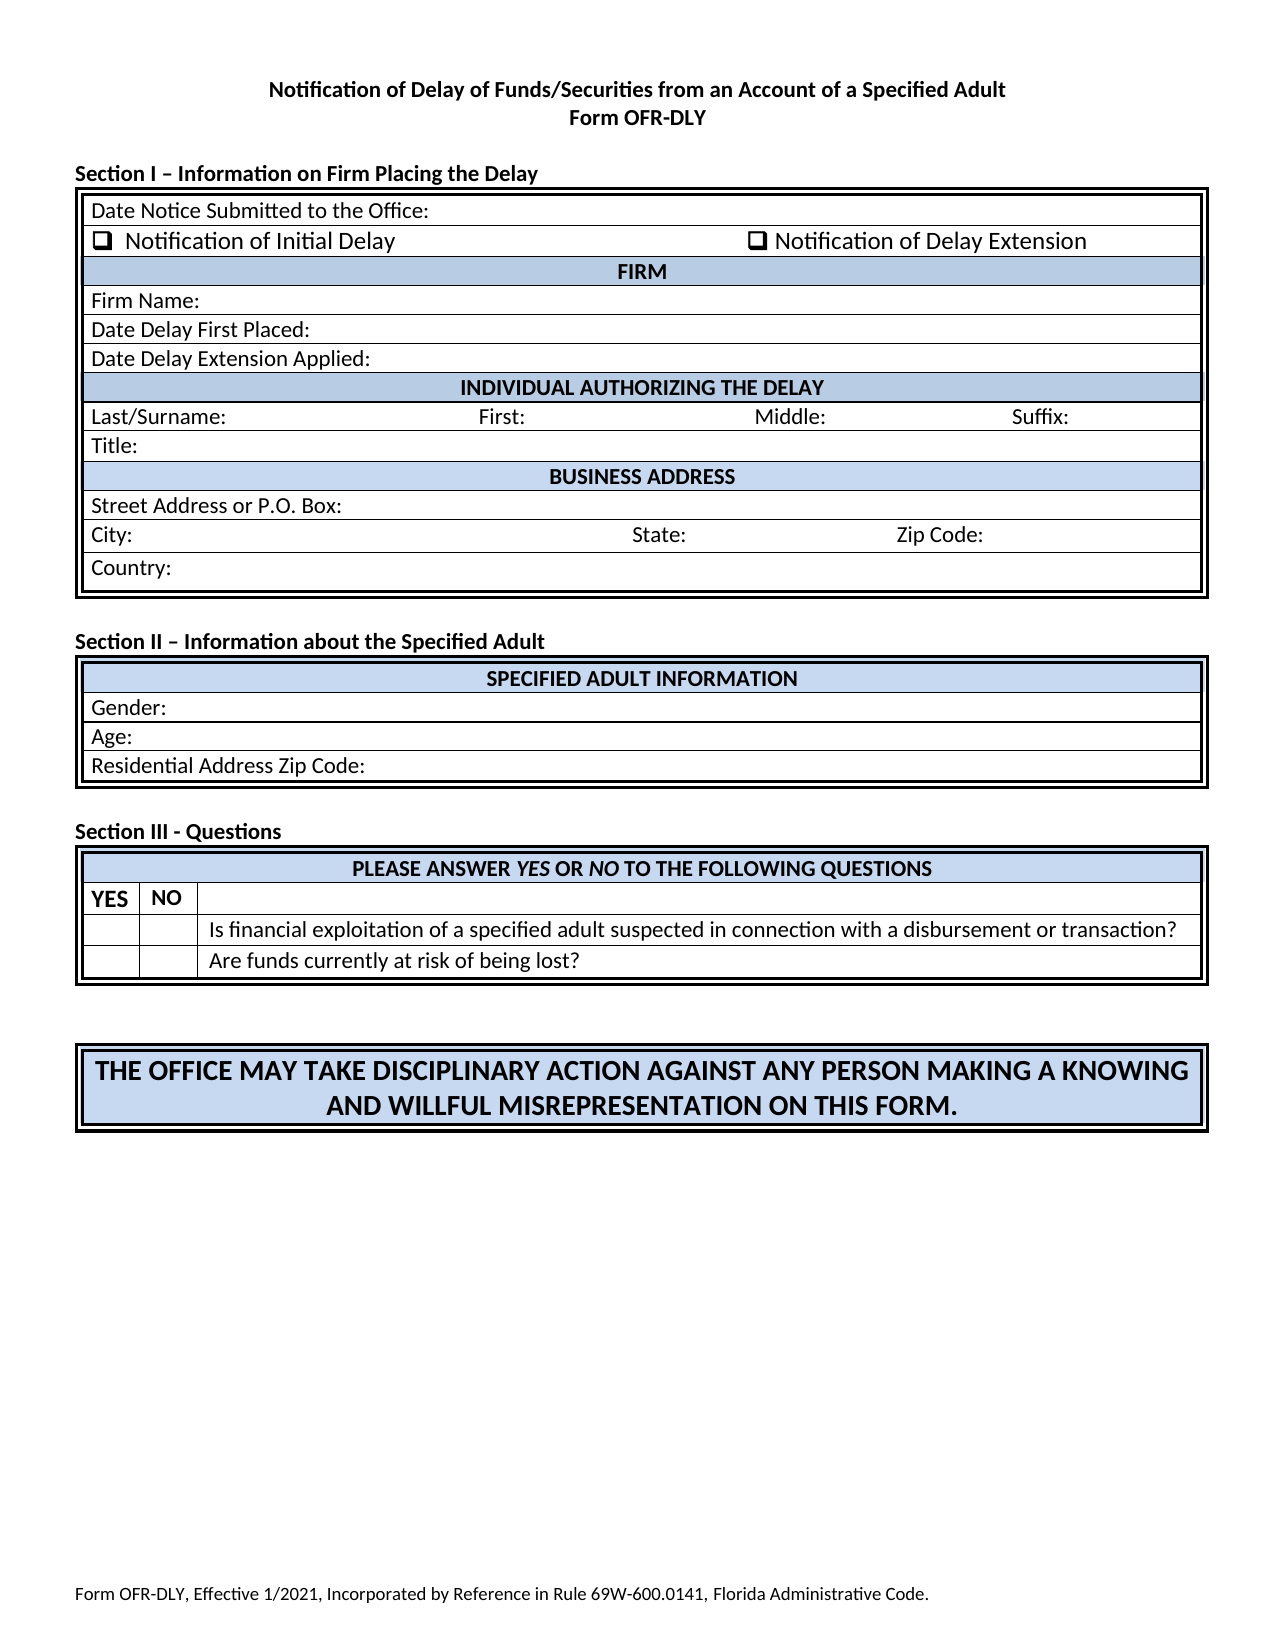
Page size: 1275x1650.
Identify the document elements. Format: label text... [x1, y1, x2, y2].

table_cell Date Delay Extension Applied: [84, 344, 1200, 372]
text Section I – Information on Firm Placing the Delay [75, 159, 1200, 187]
table_cell [198, 883, 1200, 914]
table_cell [84, 915, 139, 945]
table_cell YES [84, 883, 139, 914]
table_cell City: [84, 520, 621, 552]
table_cell Are funds currently at risk of being lost? [198, 946, 1200, 977]
text Form OFR-DLY [75, 103, 1200, 131]
table_header Date Notice Submitted to the Office: [80, 190, 1205, 224]
table_header THE OFFICE MAY TAKE DISCIPLINARY ACTION AGAINST ANY PERSON MAKING A KNOWING AND WILLFUL MISREPRESENTATION ON THIS FORM. [80, 1046, 1205, 1123]
table_cell Middle: [743, 403, 1001, 430]
table_cell Country: [84, 553, 1200, 589]
table_cell Firm Name: [84, 286, 1200, 314]
table_cell Age: [84, 723, 1200, 750]
text Section III - Questions [75, 817, 1200, 845]
table_cell Gender: [84, 693, 1200, 721]
table_cell [84, 946, 139, 977]
table_cell Notification of Initial Delay Notification of Delay Extension [84, 226, 1200, 256]
table_cell INDIVIDUAL AUTHORIZING THE DELAY [84, 373, 1200, 401]
table_cell [140, 915, 197, 945]
table_cell [140, 946, 197, 977]
table_cell Date Delay First Placed: [84, 315, 1200, 343]
table_cell NO [140, 883, 197, 914]
table_cell First: [468, 403, 743, 430]
table_cell Suffix: [1001, 403, 1200, 430]
table_cell Street Address or P.O. Box: [84, 491, 1200, 519]
table_cell Is financial exploitation of a specified adult suspected in connection with a disbursement or transaction? [198, 915, 1200, 945]
table_cell FIRM [84, 257, 1200, 285]
text Notification of Delay of Funds/Securities from an Account of a Specified Adult [75, 75, 1200, 103]
table_cell Title: [84, 431, 1200, 461]
table_cell BUSINESS ADDRESS [84, 462, 1200, 490]
table_cell State: [621, 520, 885, 552]
table_cell Residential Address Zip Code: [84, 751, 1200, 779]
table_header SPECIFIED ADULT INFORMATION [80, 658, 1205, 692]
table_header PLEASE ANSWER YES OR NO TO THE FOLLOWING QUESTIONS [80, 848, 1205, 882]
text Section II – Information about the Specified Adult [75, 627, 1200, 655]
table_cell Last/Surname: [84, 403, 467, 430]
table_cell Zip Code: [885, 520, 1200, 552]
